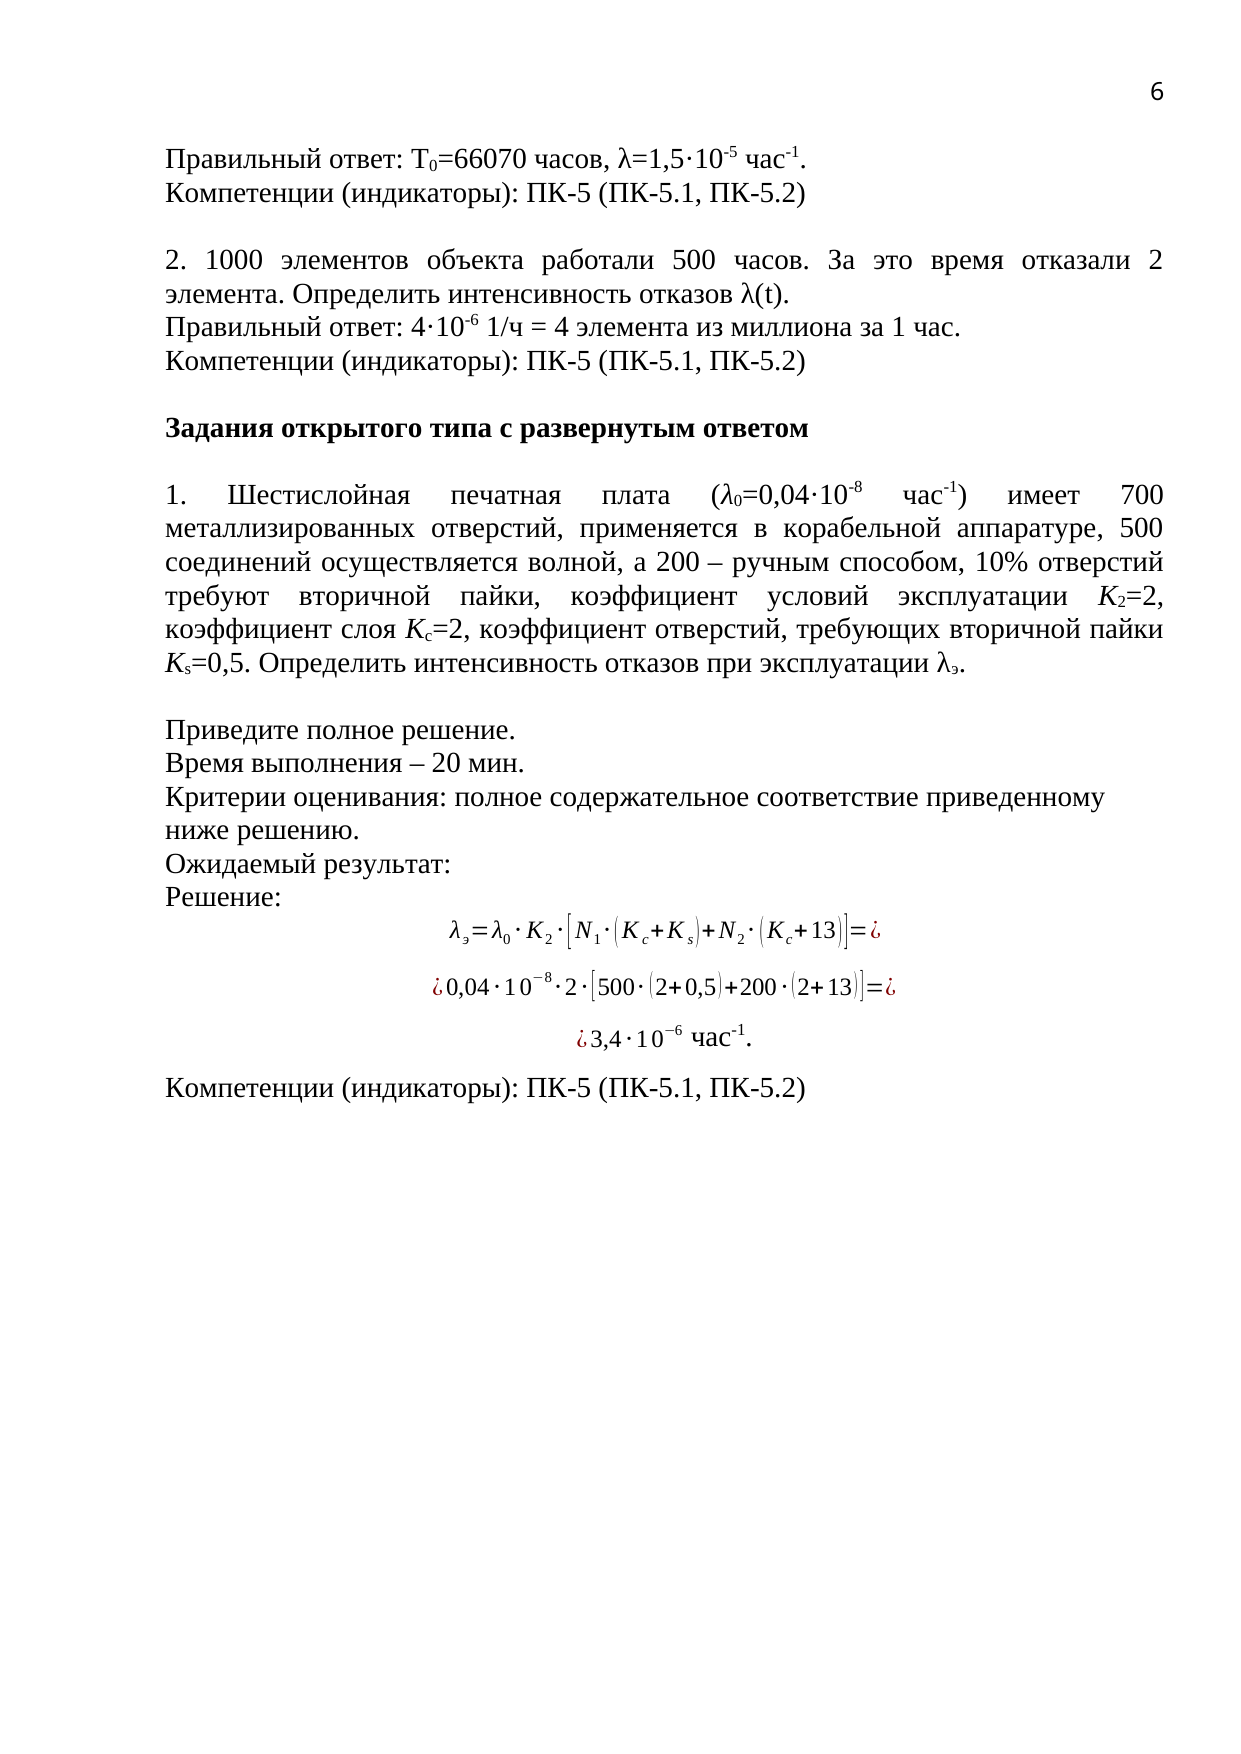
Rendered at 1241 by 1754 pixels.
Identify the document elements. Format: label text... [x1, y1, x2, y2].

text Компетенции (индикаторы): ПК-5 (ПК-5.1, ПК-5.2) [165, 175, 1164, 209]
text Правильный ответ: Т0=66070 часов, λ=1,5·10-5 час-1. [165, 142, 1164, 175]
text Ожидаемый результат: [165, 846, 1164, 879]
text час-1. [165, 1019, 1164, 1054]
text Время выполнения – 20 мин. [165, 745, 1164, 779]
text Компетенции (индикаторы): ПК-5 (ПК-5.1, ПК-5.2) [165, 1070, 1164, 1104]
text 2. 1000 элементов объекта работали 500 часов. За это время отказали 2 элемента. Определить интенсивность отказов λ(t). [165, 242, 1164, 309]
text Решение: [165, 879, 1164, 913]
text Правильный ответ: 4·10-6 1/ч = 4 элемента из миллиона за 1 час. [165, 309, 1164, 343]
text Задания открытого типа с развернутым ответом [165, 410, 1164, 443]
text Компетенции (индикаторы): ПК-5 (ПК-5.1, ПК-5.2) [165, 343, 1164, 376]
text 1. Шестислойная печатная плата (λ0=0,04·10-8 час-1) имеет 700 металлизированных отверстий, применяется в корабельной аппаратуре, 500 соединений осуществляется волной, а 200 – ручным способом, 10% отверстий требуют вторичной пайки, коэффициент условий эксплуатации К2=2, коэффициент слоя Кс=2, коэффициент отверстий, требующих вторичной пайки Кs=0,5. Определить интенсивность отказов при эксплуатации λэ. [165, 477, 1164, 678]
text Приведите полное решение. [165, 712, 1164, 745]
text Критерии оценивания: полное содержательное соответствие приведенному ниже решению. [165, 779, 1164, 846]
